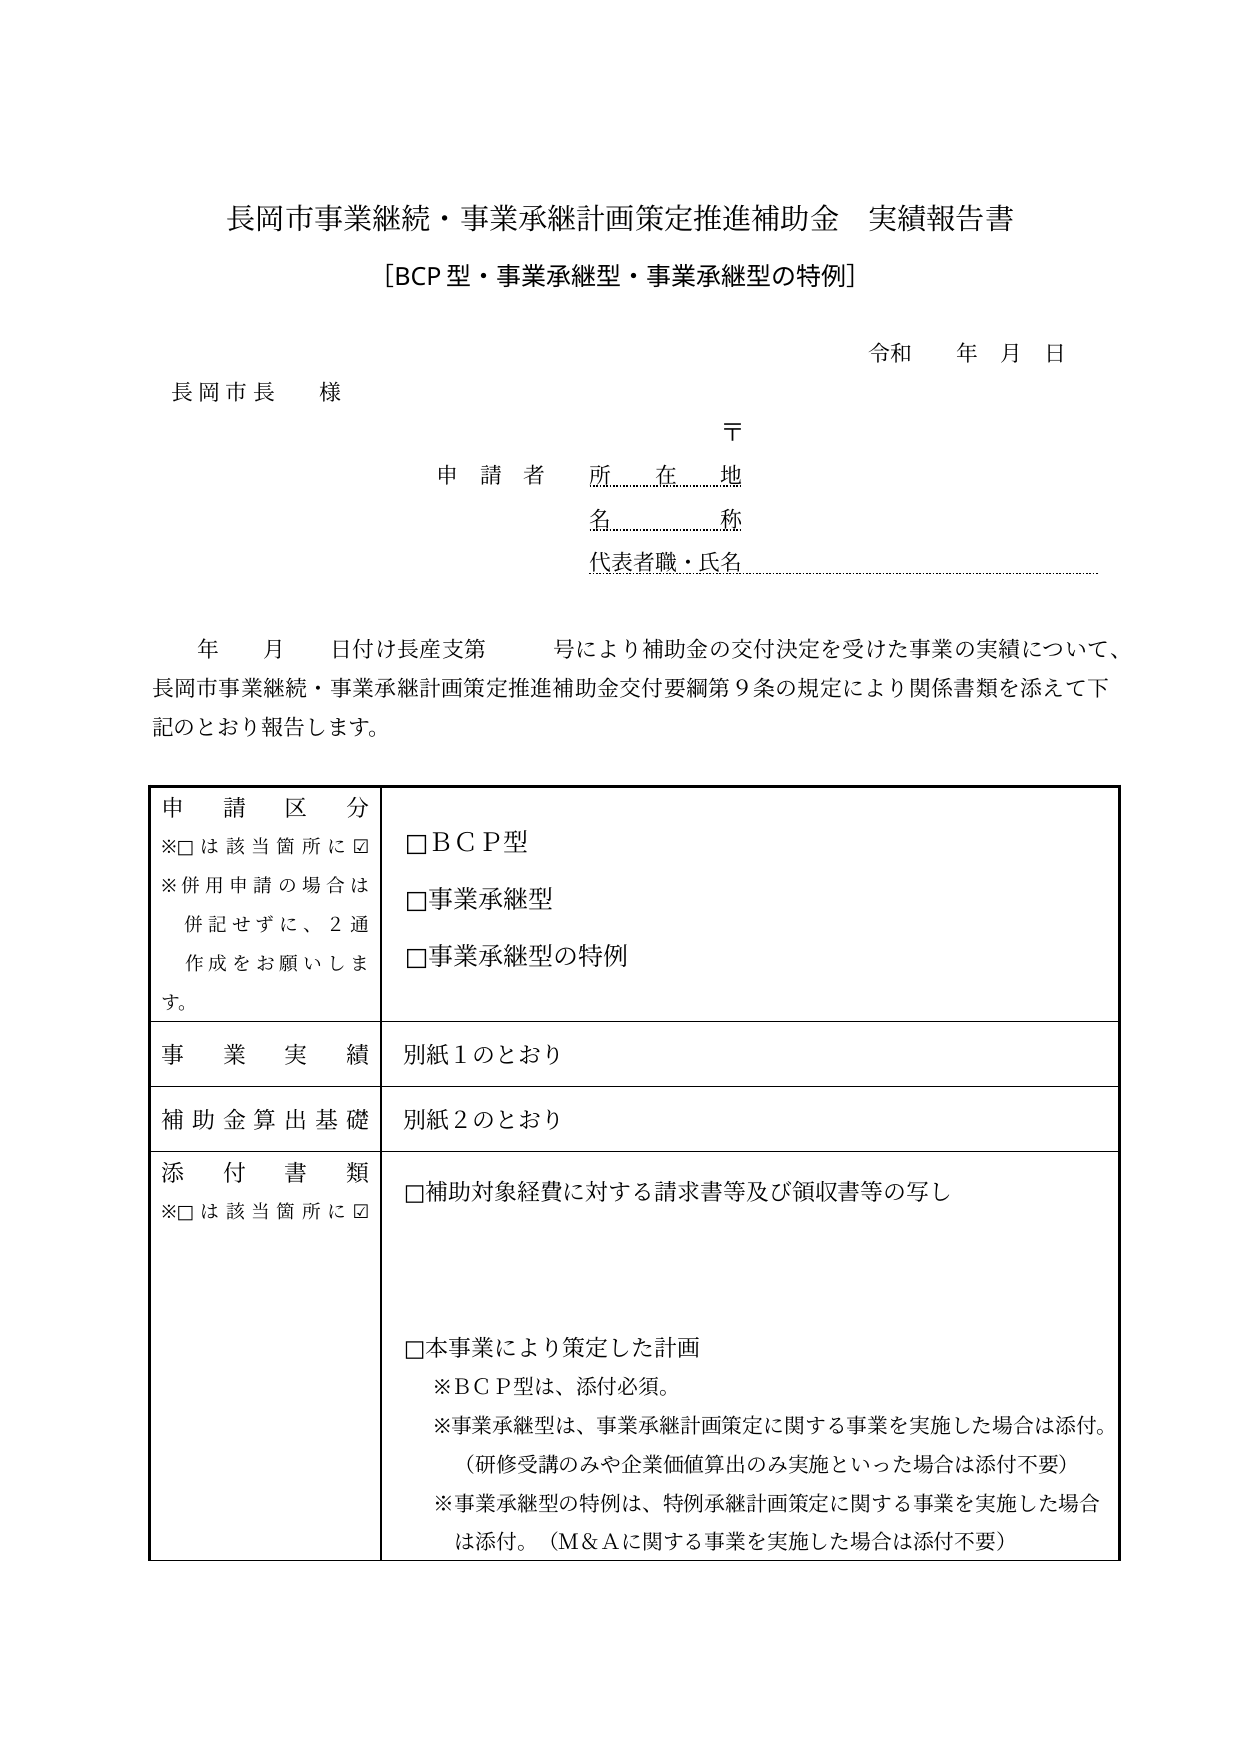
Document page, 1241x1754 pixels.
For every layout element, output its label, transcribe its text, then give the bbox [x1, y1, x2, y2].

table_cell 別紙２のとおり [382, 1087, 1118, 1151]
text 長岡市事業継続・事業承継計画策定推進補助金 実績報告書 [130, 178, 1110, 255]
text 申 請 者 所 在 地 [130, 455, 1110, 494]
table_header □ＢＣＰ型 □事業承継型 □事業承継型の特例 [382, 788, 1118, 1021]
table_cell 添付書類 ※□は該当箇所に☑ [151, 1152, 380, 1560]
text 名 称 [130, 498, 1110, 537]
text 長 岡 市 長 様 [130, 372, 1110, 411]
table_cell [382, 1152, 1118, 1560]
table_cell 補助金算出基礎 [151, 1087, 380, 1151]
table_cell 別紙１のとおり [382, 1022, 1118, 1086]
text ［BCP型・事業承継型・事業承継型の特例］ [130, 255, 1110, 294]
text 令和 年 月 日 [130, 333, 1067, 372]
table_header 申請区分 ※□は該当箇所に☑ ※併用申請の場合は 併記せずに、２通 作成をお願いします。 [151, 788, 380, 1021]
text 年 月 日付け長産支第 号により補助金の交付決定を受けた事業の実績について、長岡市事業継続・事業承継計画策定推進補助金交付要綱第９条の規定により関係書類を添えて下記のとおり報告します。 [130, 629, 1110, 746]
table_cell 事業実績 [151, 1022, 380, 1086]
text 代表者職・氏名 [130, 542, 1110, 581]
text 〒 [130, 411, 1110, 449]
